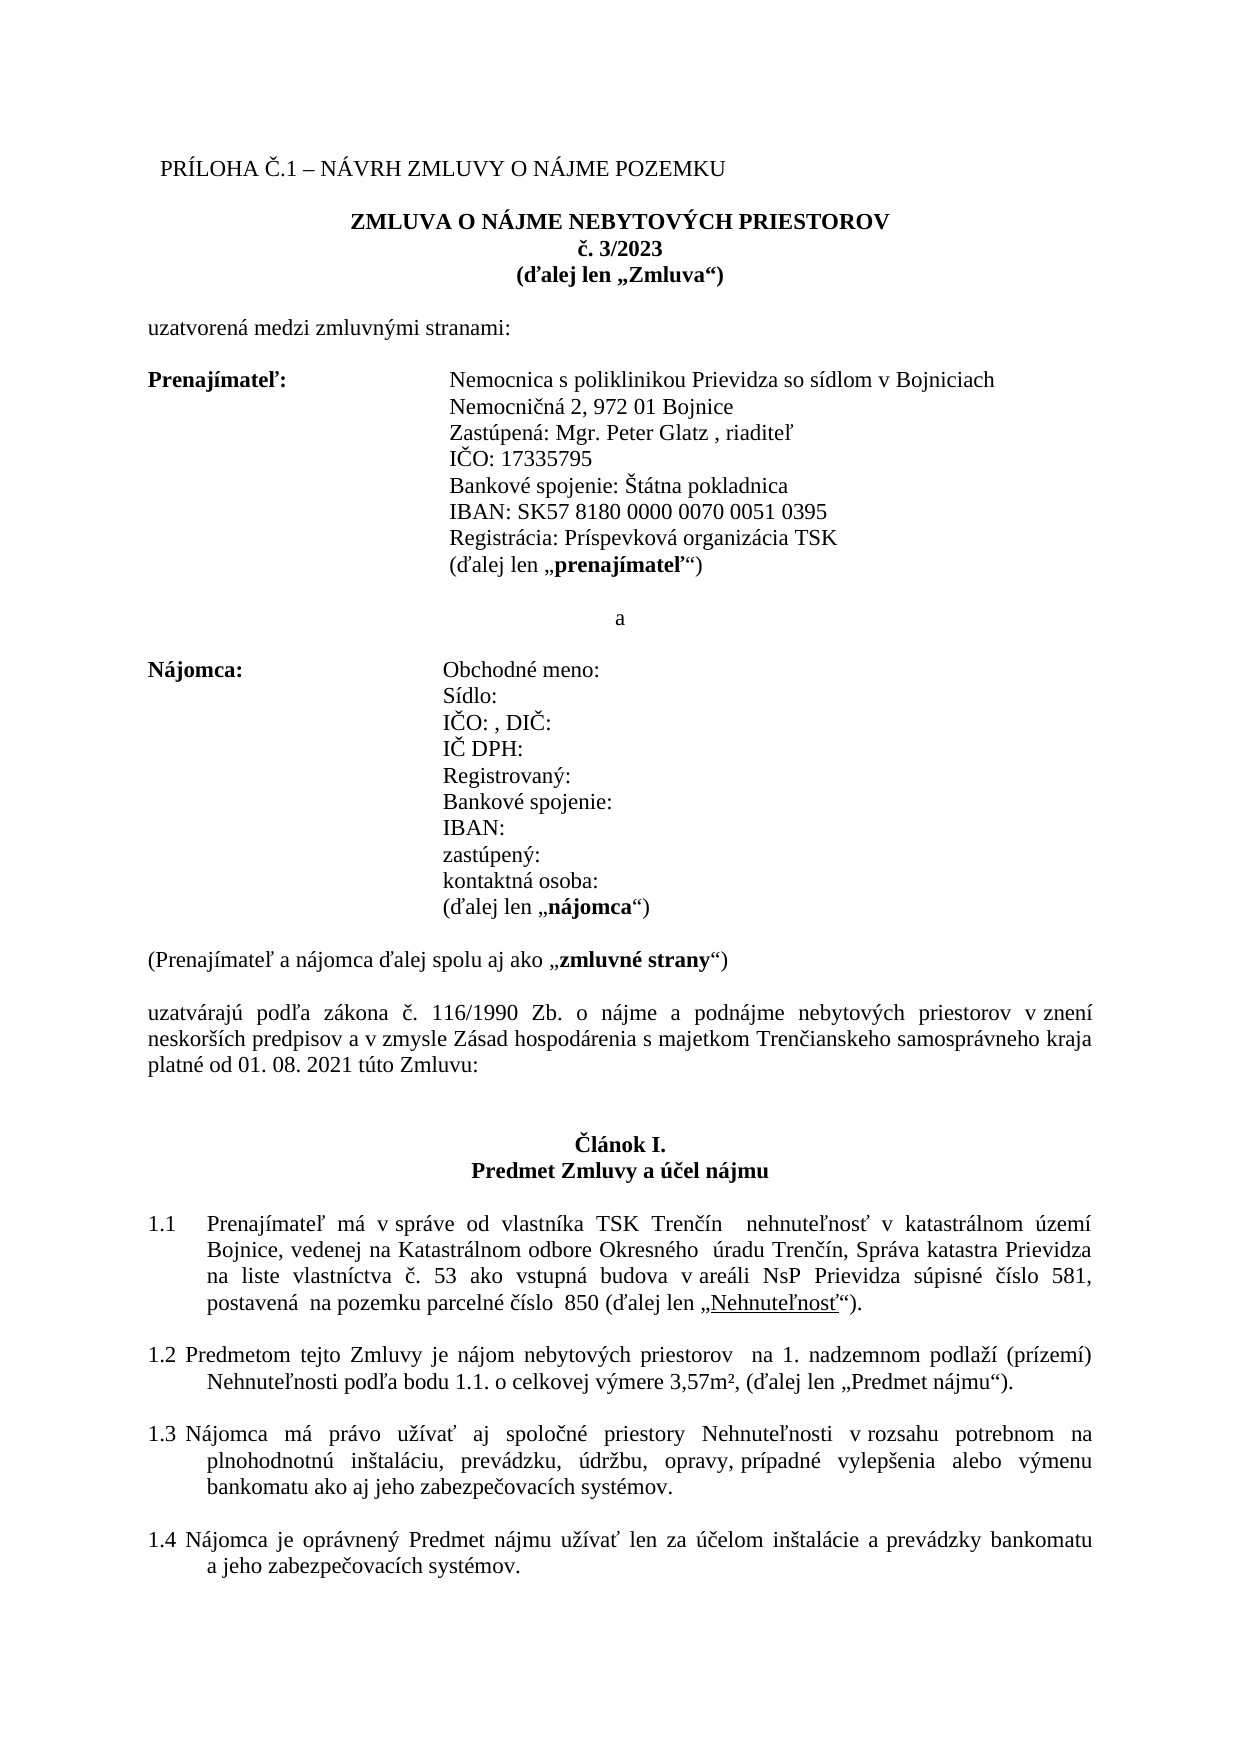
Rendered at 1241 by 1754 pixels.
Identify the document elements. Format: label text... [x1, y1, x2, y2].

text Zastúpená: Mgr. Peter Glatz , riaditeľ [148, 419, 1093, 445]
text (ďalej len „nájomca“) [369, 893, 1093, 920]
list Nájomca je oprávnený Predmet nájmu užívať len za účelom inštalácie a prevádzky bankomatu a jeho zabezpečovacích systémov. [148, 1526, 1093, 1579]
text ZMLUVA O NÁJME NEBYTOVÝCH PRIESTOROV [148, 208, 1093, 234]
text zastúpený: [369, 841, 1093, 867]
text Bankové spojenie: Štátna pokladnica [148, 472, 1093, 498]
text č. 3/2023 [148, 234, 1093, 261]
text Článok I. [148, 1131, 1093, 1157]
text PRÍLOHA Č.1 – NÁVRH ZMLUVY O NÁJME POZEMKU [160, 155, 1078, 181]
text (ďalej len „prenajímateľ“) [148, 551, 1093, 577]
text Registrácia: Príspevková organizácia TSK [148, 524, 1093, 551]
text uzatvorená medzi zmluvnými stranami: [148, 314, 1093, 340]
text Prenajímateľ: Nemocnica s poliklinikou Prievidza so sídlom v Bojniciach [148, 366, 1093, 393]
text Nájomca: Obchodné meno: [148, 656, 1093, 683]
text Nemocničná 2, 972 01 Bojnice [148, 393, 1093, 419]
text kontaktná osoba: [369, 867, 1093, 893]
text (Prenajímateľ a nájomca ďalej spolu aj ako „zmluvné strany“) [148, 946, 1093, 972]
text IČO: , DIČ: [369, 709, 1093, 735]
text a [148, 603, 1093, 630]
list Predmetom tejto Zmluvy je nájom nebytových priestorov na 1. nadzemnom podlaží (prízemí) Nehnuteľnosti podľa bodu 1.1. o celkovej výmere 3,57m², (ďalej len „Predmet nájmu“). [148, 1341, 1093, 1394]
text Sídlo: [369, 683, 1093, 709]
text uzatvárajú podľa zákona č. 116/1990 Zb. o nájme a podnájme nebytových priestorov v znení neskorších predpisov a v zmysle Zásad hospodárenia s majetkom Trenčianskeho samosprávneho kraja platné od 01. 08. 2021 túto Zmluvu: [148, 999, 1093, 1078]
text 1.1 Prenajímateľ má v správe od vlastníka TSK Trenčín nehnuteľnosť v katastrálnom území Bojnice, vedenej na Katastrálnom odbore Okresného úradu Trenčín, Správa katastra Prievidza na liste vlastníctva č. 53 ako vstupná budova v areáli NsP Prievidza súpisné číslo 581, postavená na pozemku parcelné číslo 850 (ďalej len „Nehnuteľnosť“). [148, 1210, 1093, 1315]
text IBAN: [369, 814, 1093, 841]
text Bankové spojenie: [369, 788, 1093, 814]
title (ďalej len „Zmluva“) [148, 261, 1093, 287]
list Nájomca má právo užívať aj spoločné priestory Nehnuteľnosti v rozsahu potrebnom na plnohodnotnú inštaláciu, prevádzku, údržbu, opravy, prípadné vylepšenia alebo výmenu bankomatu ako aj jeho zabezpečovacích systémov. [148, 1421, 1093, 1499]
text IBAN: SK57 8180 0000 0070 0051 0395 [148, 498, 1093, 524]
text IČO: 17335795 [148, 445, 1093, 472]
text Registrovaný: [369, 762, 1093, 788]
text IČ DPH: [369, 735, 1093, 762]
text Predmet Zmluvy a účel nájmu [148, 1157, 1093, 1183]
